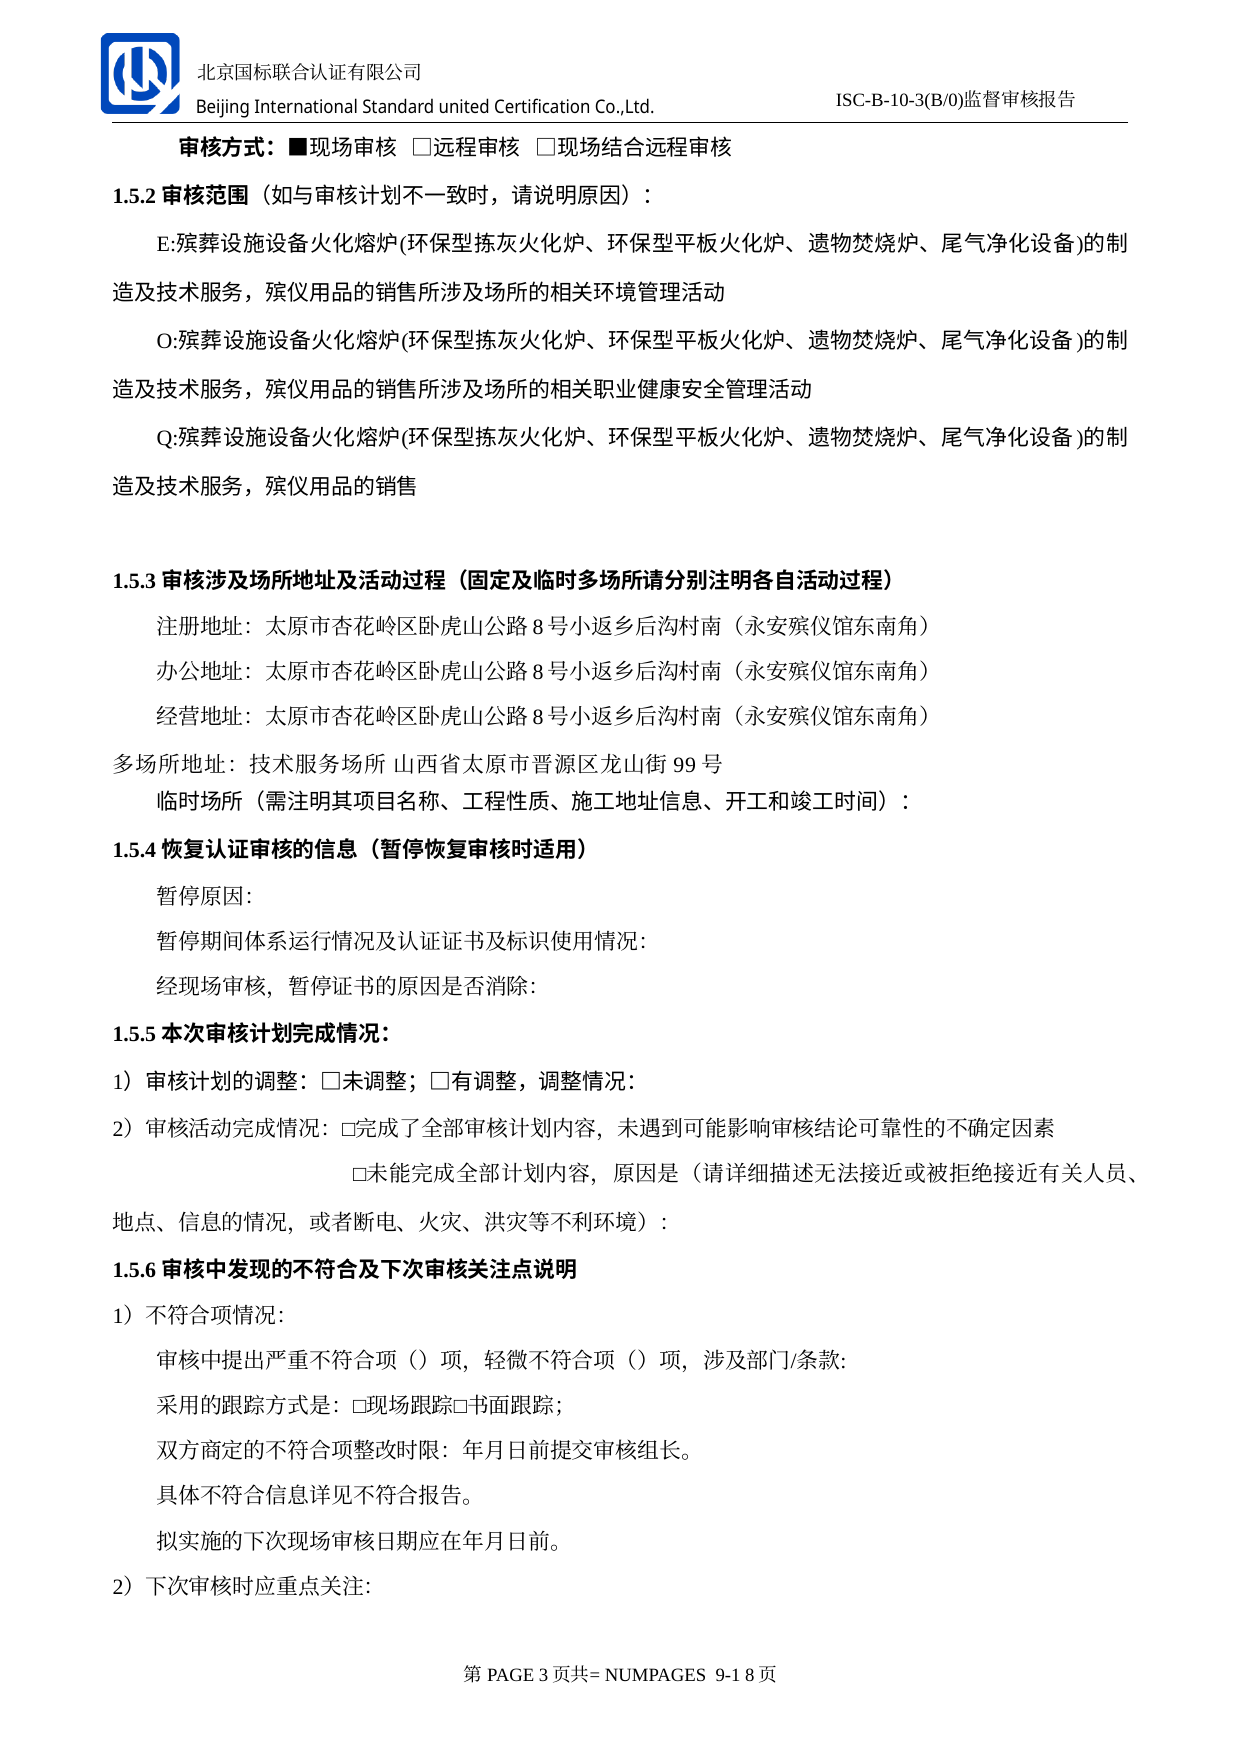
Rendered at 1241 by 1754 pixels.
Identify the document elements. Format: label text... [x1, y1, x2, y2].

text 1.5.5 本次审核计划完成情况： [112, 1016, 1128, 1048]
text 暂停期间体系运行情况及认证证书及标识使用情况： [157, 925, 1128, 958]
text 1.5.4 恢复认证审核的信息（暂停恢复审核时适用） [112, 832, 1128, 864]
text 1）不符合项情况： [112, 1299, 1128, 1332]
text 多场所地址：技术服务场所 山西省太原市晋源区龙山街99号 [112, 748, 1128, 781]
text 注册地址：太原市杏花岭区卧虎山公路8号小返乡后沟村南（永安殡仪馆东南角） [112, 611, 1128, 643]
text 审核方式：■现场审核 □远程审核 □现场结合远程审核 [112, 129, 1128, 162]
text 2）审核活动完成情况：□完成了全部审核计划内容，未遇到可能影响审核结论可靠性的不确定因素 [112, 1112, 1128, 1145]
text 经营地址：太原市杏花岭区卧虎山公路8号小返乡后沟村南（永安殡仪馆东南角） [112, 701, 1128, 733]
text 1.5.3 审核涉及场所地址及活动过程（固定及临时多场所请分别注明各自活动过程） [112, 562, 1128, 595]
text 暂停原因： [157, 880, 1128, 913]
picture [100, 33, 180, 114]
text Q:殡葬设施设备火化熔炉(环保型拣灰火化炉、环保型平板火化炉、遗物焚烧炉、尾气净化设备)的制造及技术服务，殡仪用品的销售 [112, 420, 1128, 501]
text 1.5.6 审核中发现的不符合及下次审核关注点说明 [112, 1251, 1128, 1284]
text 双方商定的不符合项整改时限：年月日前提交审核组长。 [156, 1435, 1128, 1467]
text E:殡葬设施设备火化熔炉(环保型拣灰火化炉、环保型平板火化炉、遗物焚烧炉、尾气净化设备)的制造及技术服务，殡仪用品的销售所涉及场所的相关环境管理活动 [112, 226, 1128, 307]
text 临时场所（需注明其项目名称、工程性质、施工地址信息、开工和竣工时间）： [112, 783, 1128, 816]
text 1.5.2 审核范围（如与审核计划不一致时，请说明原因）： [112, 177, 1128, 210]
text 2）下次审核时应重点关注： [112, 1570, 1128, 1603]
text 1）审核计划的调整：□未调整；□有调整，调整情况： [112, 1064, 1128, 1096]
text 办公地址：太原市杏花岭区卧虎山公路8号小返乡后沟村南（永安殡仪馆东南角） [112, 656, 1128, 688]
text 拟实施的下次现场审核日期应在年月日前。 [112, 1525, 1128, 1557]
text O:殡葬设施设备火化熔炉(环保型拣灰火化炉、环保型平板火化炉、遗物焚烧炉、尾气净化设备)的制造及技术服务，殡仪用品的销售所涉及场所的相关职业健康安全管理活动 [112, 323, 1128, 404]
text 采用的跟踪方式是：□现场跟踪□书面跟踪； [112, 1390, 1128, 1422]
text □未能完成全部计划内容，原因是（请详细描述无法接近或被拒绝接近有关人员、地点、信息的情况，或者断电、火灾、洪灾等不利环境）： [112, 1157, 1128, 1238]
text 具体不符合信息详见不符合报告。 [156, 1480, 1128, 1512]
text 经现场审核，暂停证书的原因是否消除： [157, 970, 1128, 1003]
text 审核中提出严重不符合项（）项，轻微不符合项（）项，涉及部门/条款: [112, 1344, 1128, 1377]
